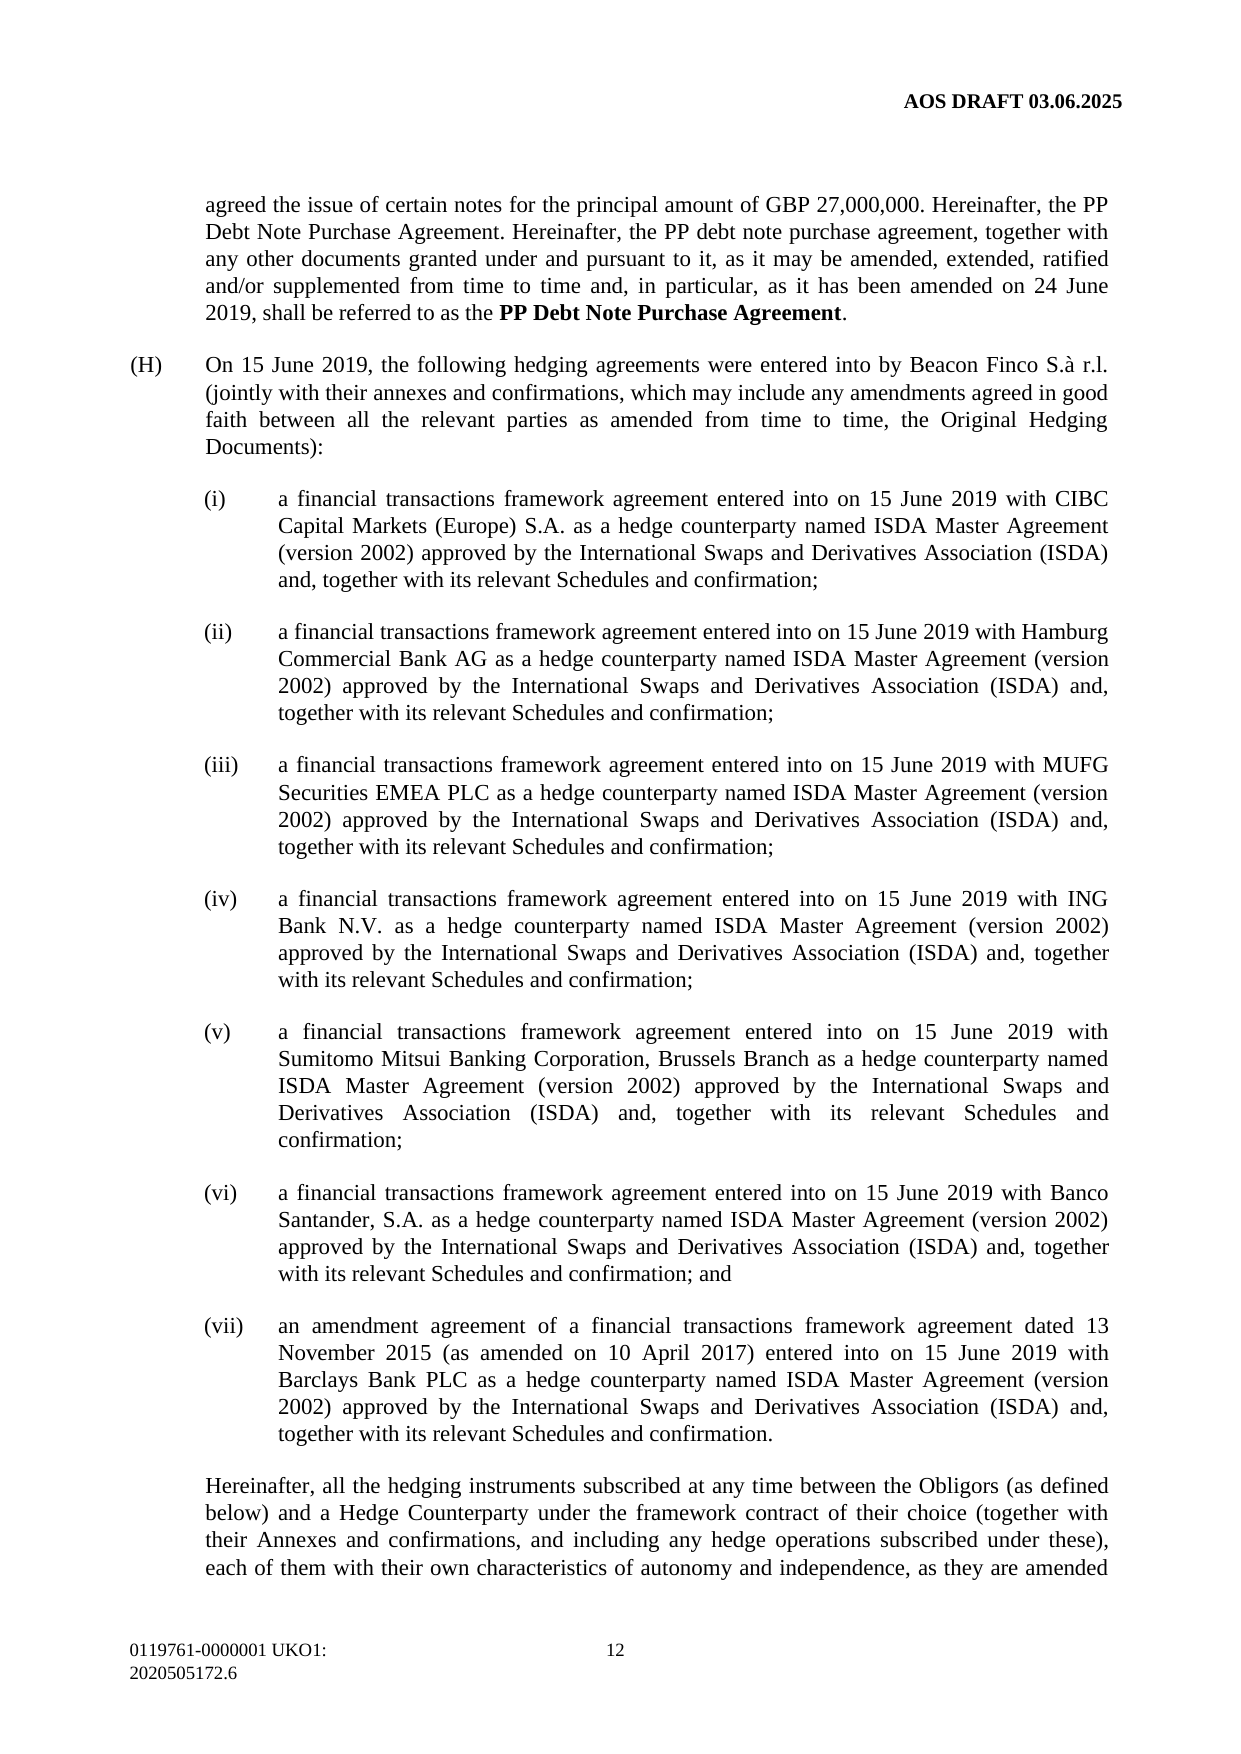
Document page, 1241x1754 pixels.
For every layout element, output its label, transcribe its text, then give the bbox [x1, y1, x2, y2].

table_cell a financial transactions framework agreement entered into on 15 June 2019 with Hamburg Commercial Bank AG as a hedge counterparty named ISDA Master Agreement (version 2002) approved by the International Swaps and Derivatives Association (ISDA) and, together with its relevant Schedules and confirmation; [118, 593, 1122, 726]
table_cell an amendment agreement of a financial transactions framework agreement dated 13 November 2015 (as amended on 10 April 2017) entered into on 15 June 2019 with Barclays Bank PLC as a hedge counterparty named ISDA Master Agreement (version 2002) approved by the International Swaps and Derivatives Association (ISDA) and, together with its relevant Schedules and confirmation. [118, 1286, 1122, 1447]
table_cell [118, 1447, 1122, 1580]
table_cell a financial transactions framework agreement entered into on 15 June 2019 with Sumitomo Mitsui Banking Corporation, Brussels Branch as a hedge counterparty named ISDA Master Agreement (version 2002) approved by the International Swaps and Derivatives Association (ISDA) and, together with its relevant Schedules and confirmation; [118, 993, 1122, 1153]
table_cell On 15 June 2019, the following hedging agreements were entered into by Beacon Finco S.à r.l. (jointly with their annexes and confirmations, which may include any amendments agreed in good faith between all the relevant parties as amended from time to time, the Original Hedging Documents): [118, 326, 1122, 459]
table_cell a financial transactions framework agreement entered into on 15 June 2019 with Banco Santander, S.A. as a hedge counterparty named ISDA Master Agreement (version 2002) approved by the International Swaps and Derivatives Association (ISDA) and, together with its relevant Schedules and confirmation; and [118, 1153, 1122, 1286]
table_cell a financial transactions framework agreement entered into on 15 June 2019 with MUFG Securities EMEA PLC as a hedge counterparty named ISDA Master Agreement (version 2002) approved by the International Swaps and Derivatives Association (ISDA) and, together with its relevant Schedules and confirmation; [118, 726, 1122, 859]
table_cell a financial transactions framework agreement entered into on 15 June 2019 with CIBC Capital Markets (Europe) S.A. as a hedge counterparty named ISDA Master Agreement (version 2002) approved by the International Swaps and Derivatives Association (ISDA) and, together with its relevant Schedules and confirmation; [118, 459, 1122, 592]
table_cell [118, 165, 1122, 326]
table_cell a financial transactions framework agreement entered into on 15 June 2019 with ING Bank N.V. as a hedge counterparty named ISDA Master Agreement (version 2002) approved by the International Swaps and Derivatives Association (ISDA) and, together with its relevant Schedules and confirmation; [118, 859, 1122, 992]
